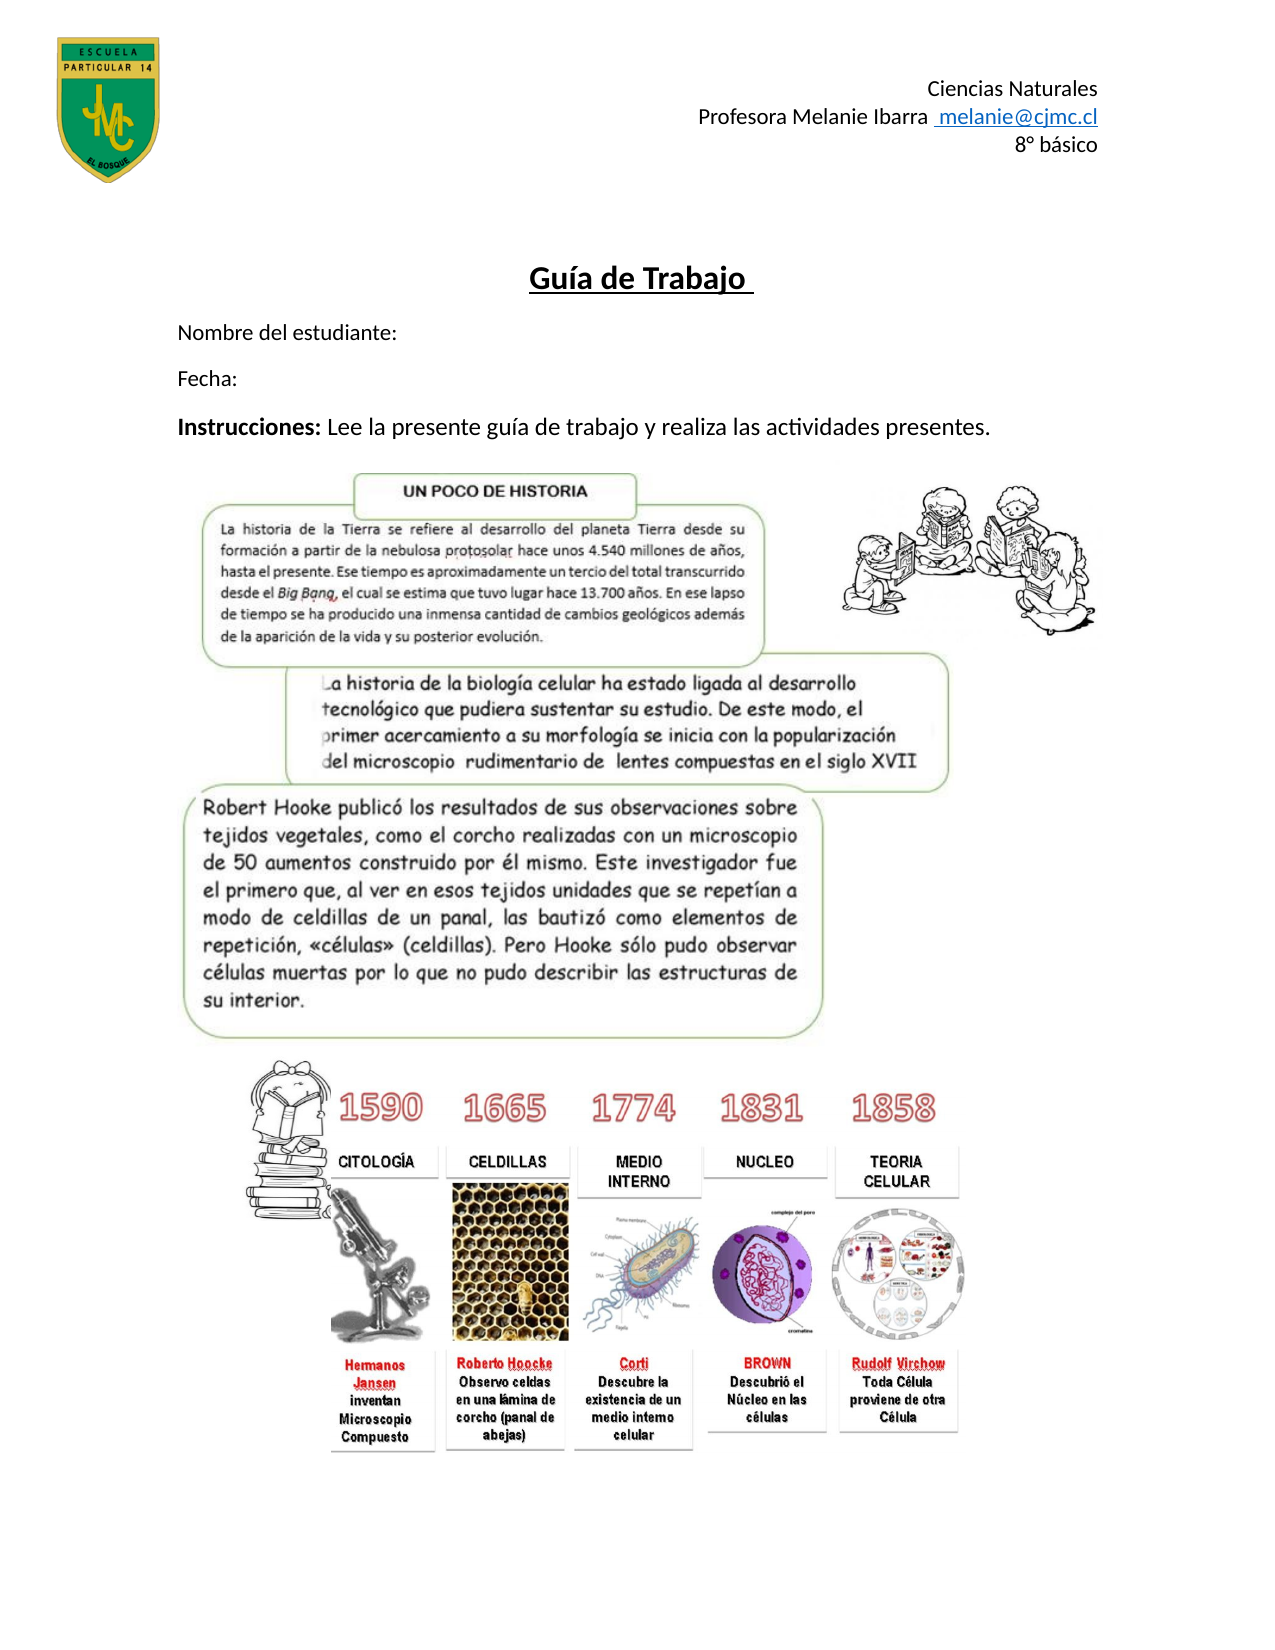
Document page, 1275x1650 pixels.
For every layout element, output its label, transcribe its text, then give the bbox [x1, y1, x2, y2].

text Guía de Trabajo [177, 257, 1098, 298]
text Nombre del estudiante: [177, 318, 1098, 346]
text Fecha: [177, 364, 1098, 392]
text Instrucciones: Lee la presente guía de trabajo y realiza las actividades presentes. [148, 411, 1098, 442]
picture [52, 32, 171, 183]
picture [242, 1056, 966, 1453]
picture [177, 460, 1103, 1047]
